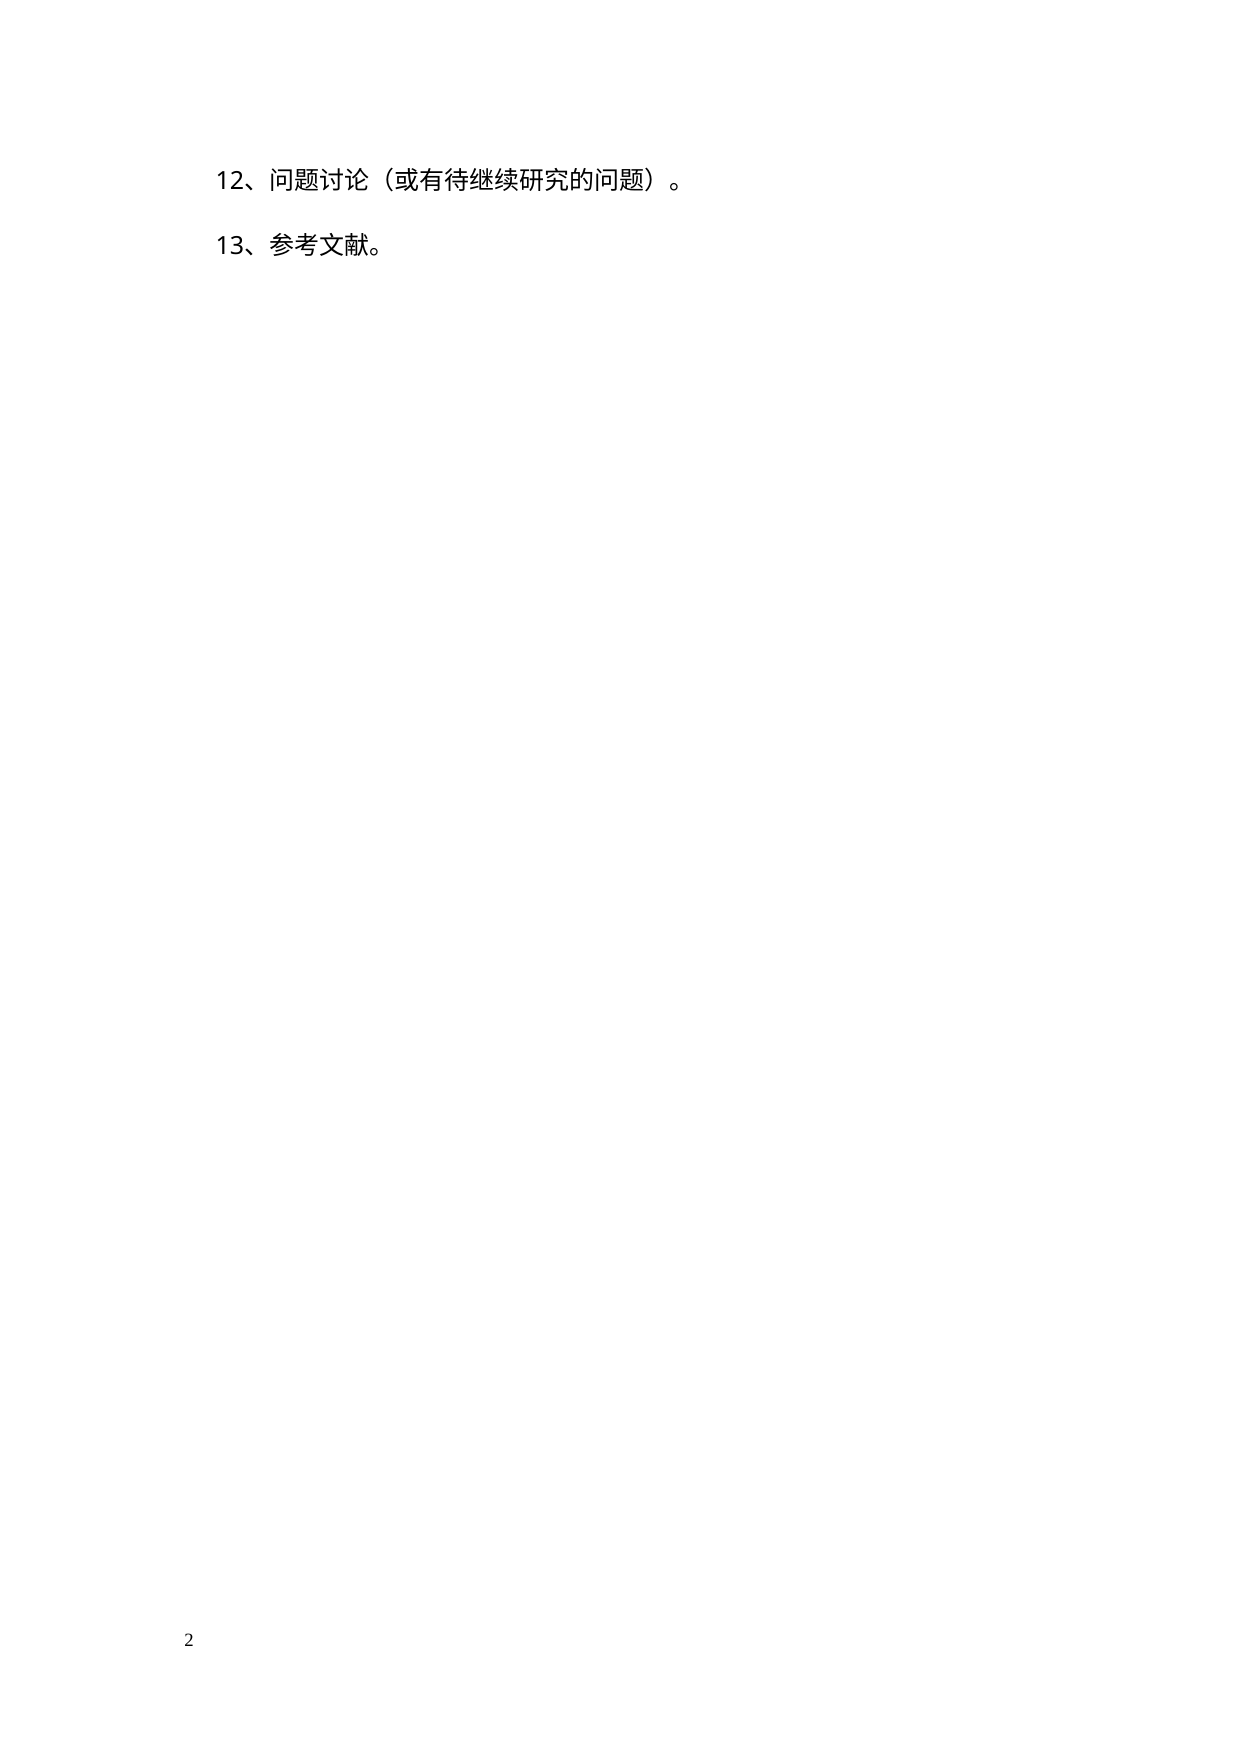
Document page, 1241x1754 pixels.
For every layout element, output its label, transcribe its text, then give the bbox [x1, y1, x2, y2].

text 12、问题讨论（或有待继续研究的问题）。 [165, 146, 1075, 211]
text 13、参考文献。 [165, 211, 1075, 276]
